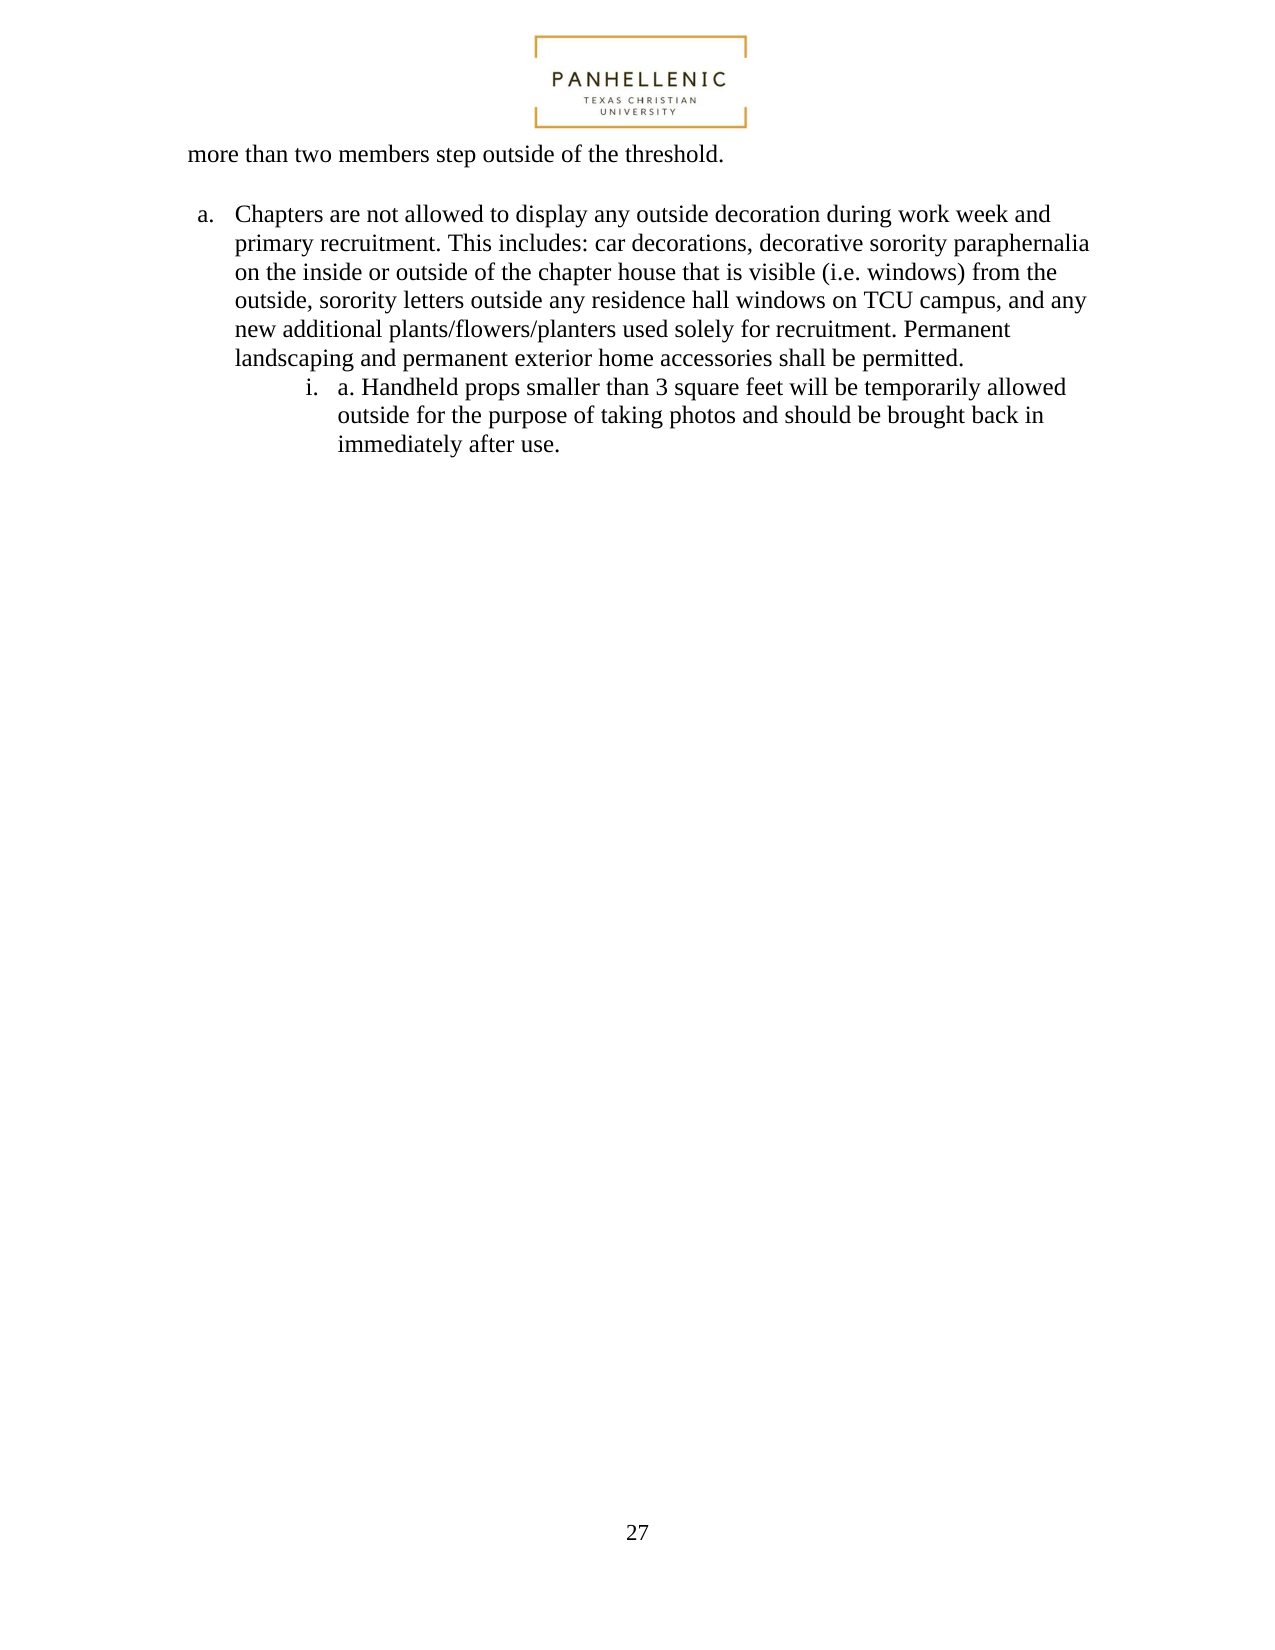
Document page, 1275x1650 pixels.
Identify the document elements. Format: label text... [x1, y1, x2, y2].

picture [533, 34, 750, 131]
list a. Handheld props smaller than 3 square feet will be temporarily allowed outside for the purpose of taking photos and should be brought back in immediately after use. [305, 372, 1119, 458]
list Chapters are not allowed to display any outside decoration during work week and primary recruitment. This includes: car decorations, decorative sorority paraphernalia on the inside or outside of the chapter house that is visible (i.e. windows) from the outside, sorority letters outside any residence hall windows on TCU campus, and any new additional plants/flowers/planters used solely for recruitment. Permanent landscaping and permanent exterior home accessories shall be permitted. [197, 199, 1119, 372]
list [150, 139, 1122, 168]
